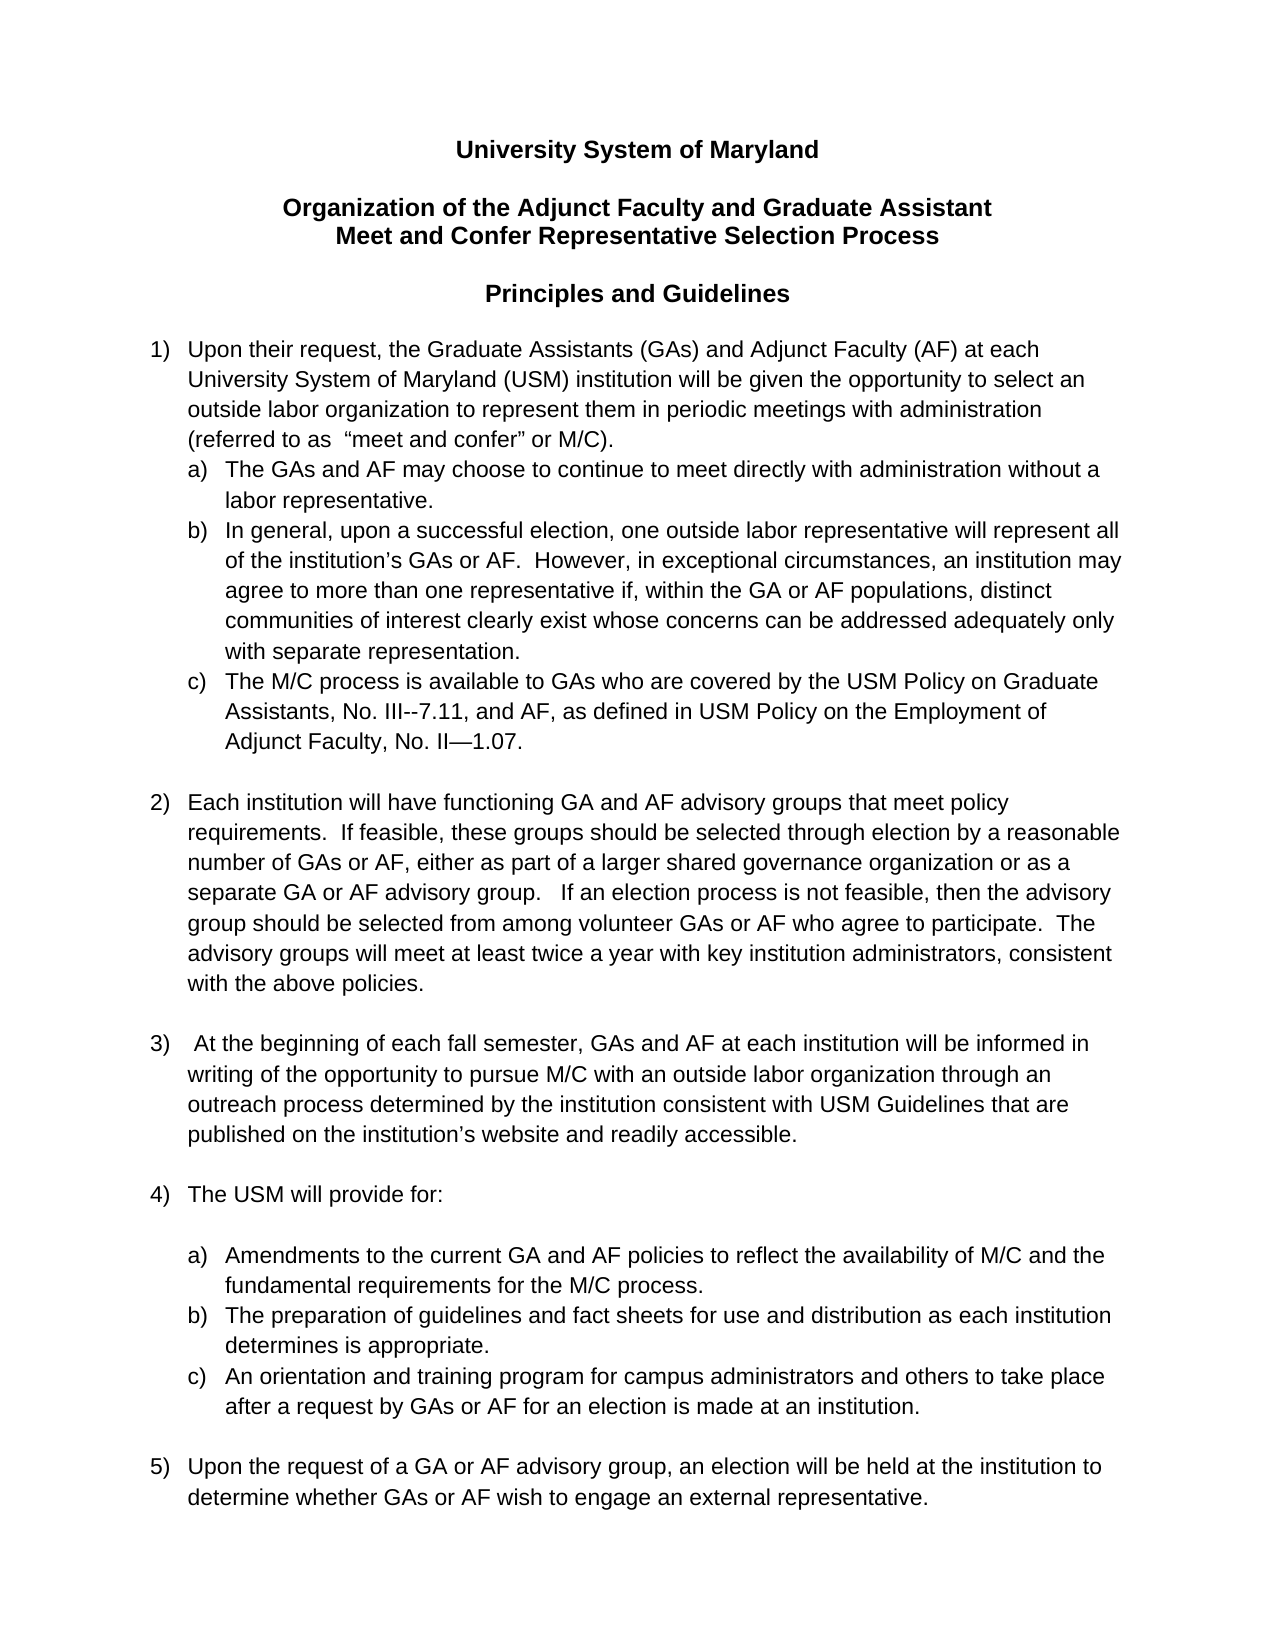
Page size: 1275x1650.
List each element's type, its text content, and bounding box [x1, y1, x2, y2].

list The GAs and AF may choose to continue to meet directly with administration without a labor representative. [187, 456, 1125, 513]
list The preparation of guidelines and fact sheets for use and distribution as each institution determines is appropriate. [187, 1302, 1125, 1359]
text Principles and Guidelines [150, 279, 1125, 307]
list The USM will provide for: [150, 1181, 1125, 1208]
list Upon their request, the Graduate Assistants (GAs) and Adjunct Faculty (AF) at each University System of Maryland (USM) institution will be given the opportunity to select an outside labor organization to represent them in periodic meetings with administration (referred to as “meet and confer” or M/C). [150, 336, 1125, 452]
list Amendments to the current GA and AF policies to reflect the availability of M/C and the fundamental requirements for the M/C process. [187, 1242, 1125, 1298]
list The M/C process is available to GAs who are covered by the USM Policy on Graduate Assistants, No. III--7.11, and AF, as defined in USM Policy on the Employment of Adjunct Faculty, No. II—1.07. [187, 668, 1125, 754]
list At the beginning of each fall semester, GAs and AF at each institution will be informed in writing of the opportunity to pursue M/C with an outside labor organization through an outreach process determined by the institution consistent with USM Guidelines that are published on the institution’s website and readily accessible. [150, 1030, 1125, 1147]
text Meet and Confer Representative Selection Process [150, 221, 1125, 250]
list Upon the request of a GA or AF advisory group, an election will be held at the institution to determine whether GAs or AF wish to engage an external representative. [150, 1453, 1125, 1510]
list In general, upon a successful election, one outside labor representative will represent all of the institution’s GAs or AF. However, in exceptional circumstances, an institution may agree to more than one representative if, within the GA or AF populations, distinct communities of interest clearly exist whose concerns can be addressed adequately only with separate representation. [187, 517, 1125, 664]
list An orientation and training program for campus administrators and others to take place after a request by GAs or AF for an election is made at an institution. [187, 1363, 1125, 1419]
text University System of Maryland [150, 135, 1125, 164]
list Each institution will have functioning GA and AF advisory groups that meet policy requirements. If feasible, these groups should be selected through election by a reasonable number of GAs or AF, either as part of a larger shared governance organization or as a separate GA or AF advisory group. If an election process is not feasible, then the advisory group should be selected from among volunteer GAs or AF who agree to participate. The advisory groups will meet at least twice a year with key institution administrators, consistent with the above policies. [150, 789, 1125, 996]
text Organization of the Adjunct Faculty and Graduate Assistant [150, 192, 1125, 221]
